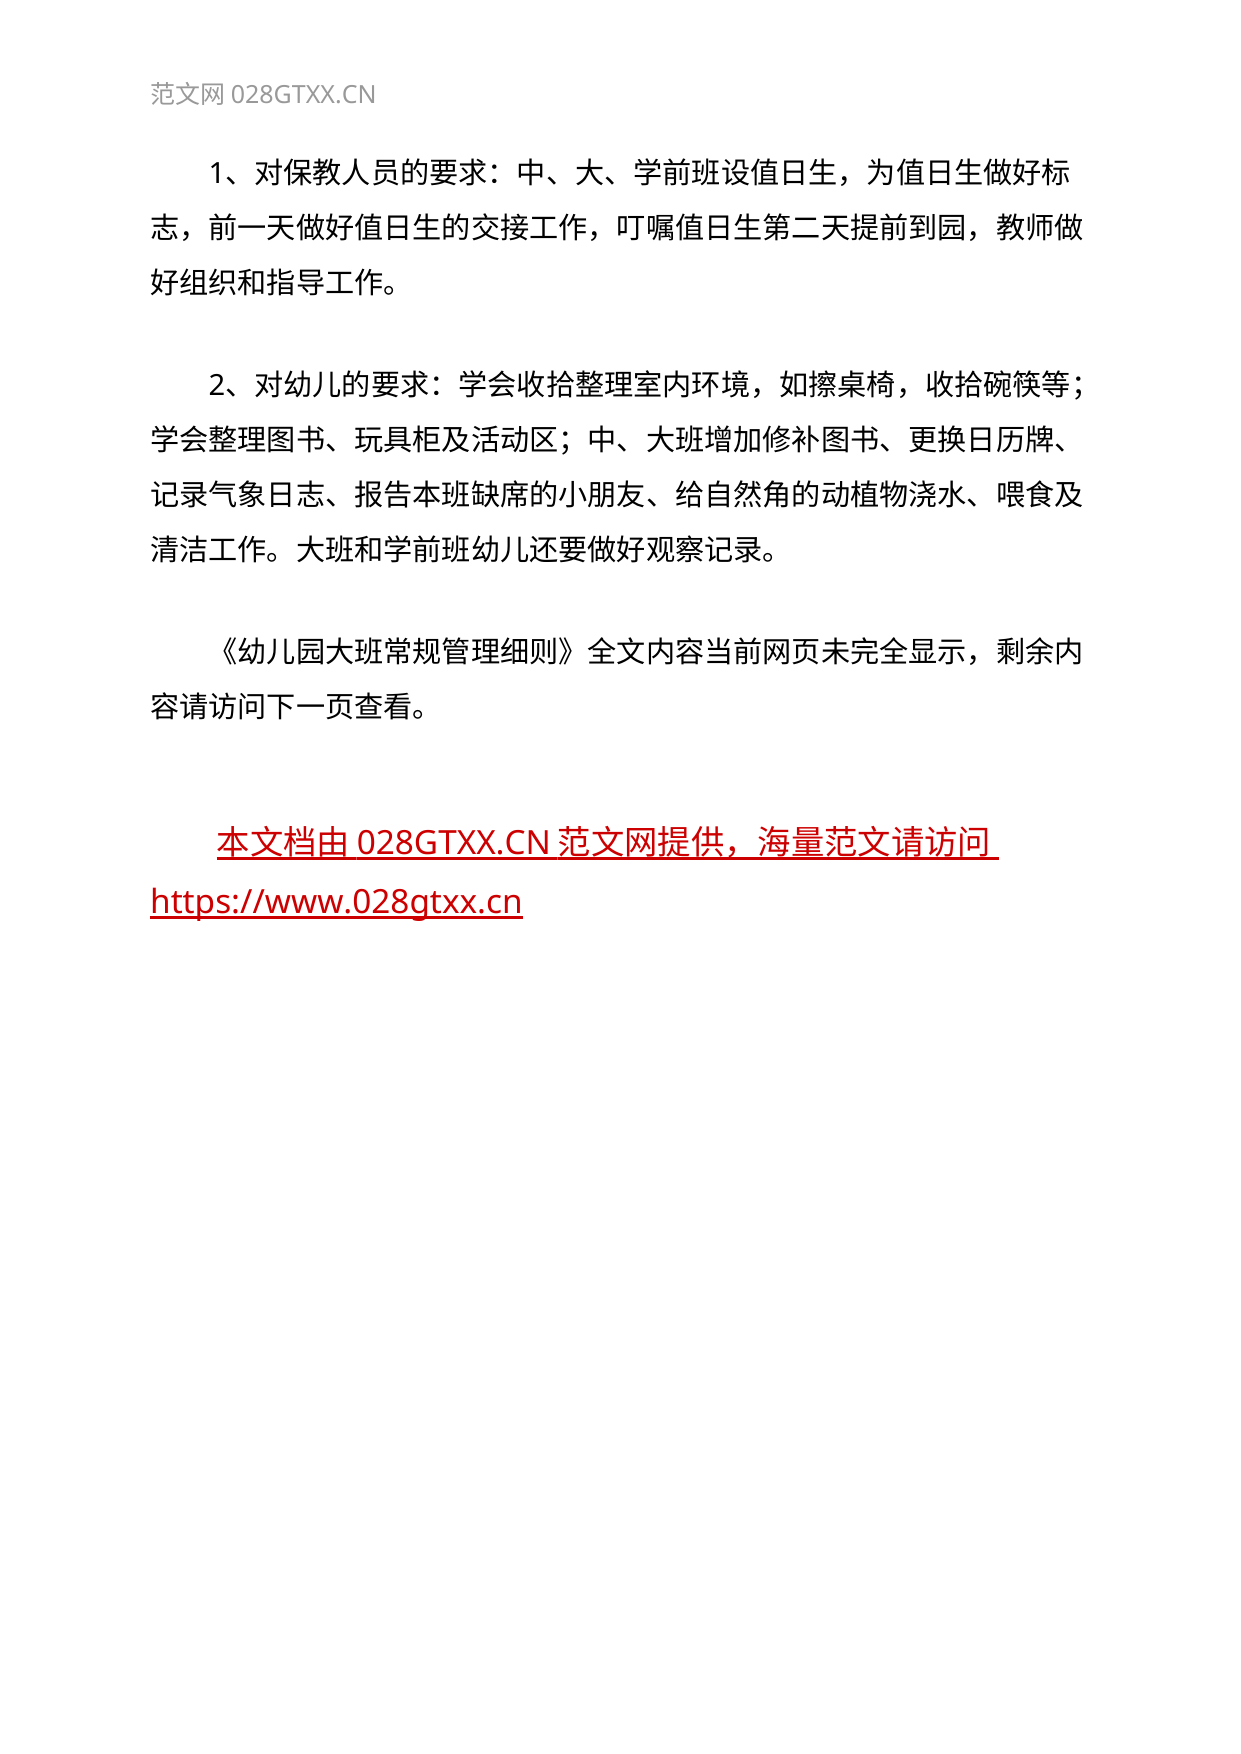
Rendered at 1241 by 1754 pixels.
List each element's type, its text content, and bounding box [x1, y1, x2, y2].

text 2、对幼儿的要求：学会收拾整理室内环境，如擦桌椅，收拾碗筷等；学会整理图书、玩具柜及活动区；中、大班增加修补图书、更换日历牌、记录气象日志、报告本班缺席的小朋友、给自然角的动植物浇水、喂食及清洁工作。大班和学前班幼儿还要做好观察记录。 [150, 362, 1090, 569]
text 本文档由028GTXX.CN范文网提供，海量范文请访问 https://www.028gtxx.cn [150, 816, 1090, 923]
text 1、对保教人员的要求：中、大、学前班设值日生，为值日生做好标志，前一天做好值日生的交接工作，叮嘱值日生第二天提前到园，教师做好组织和指导工作。 [150, 150, 1090, 302]
text 《幼儿园大班常规管理细则》全文内容当前网页未完全显示，剩余内容请访问下一页查看。 [150, 628, 1090, 725]
